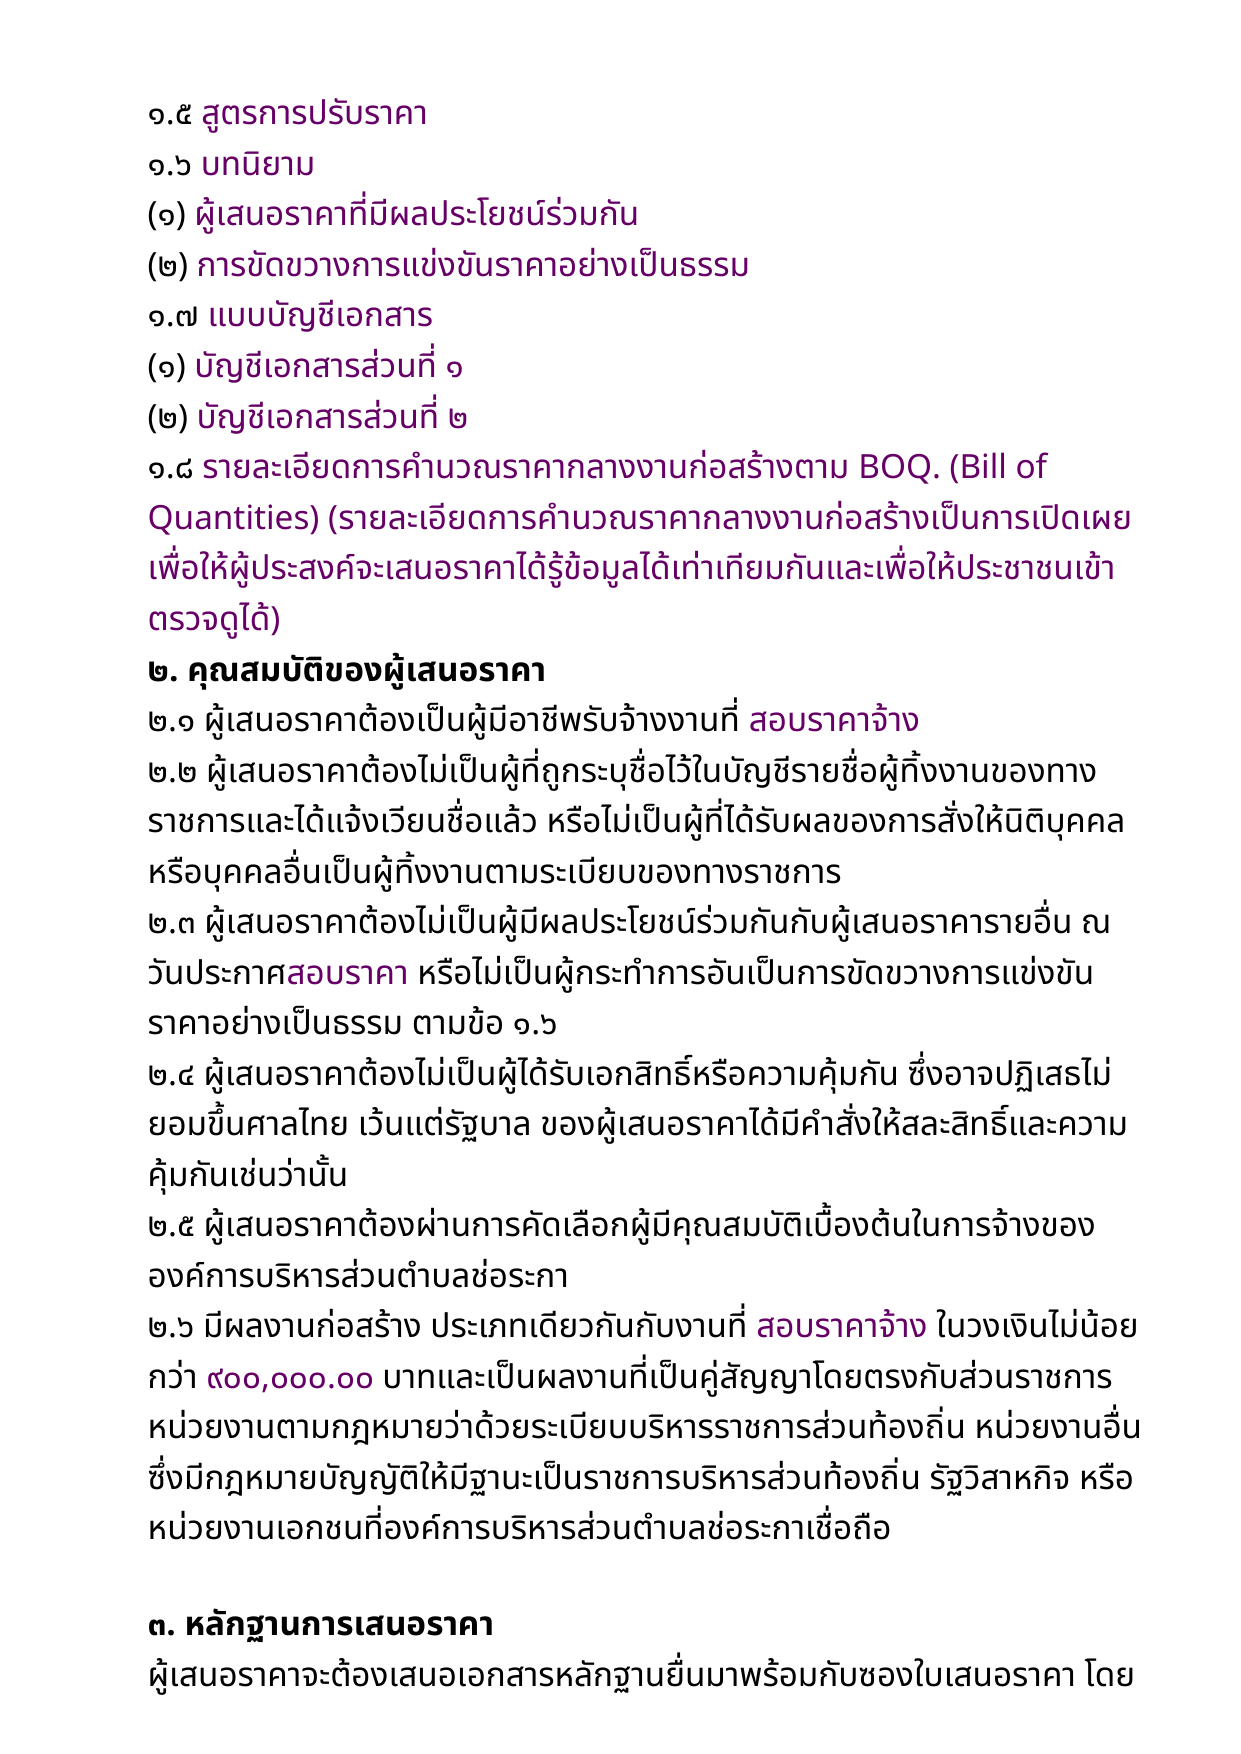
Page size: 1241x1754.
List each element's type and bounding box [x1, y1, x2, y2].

table_header [148, 89, 1152, 1701]
